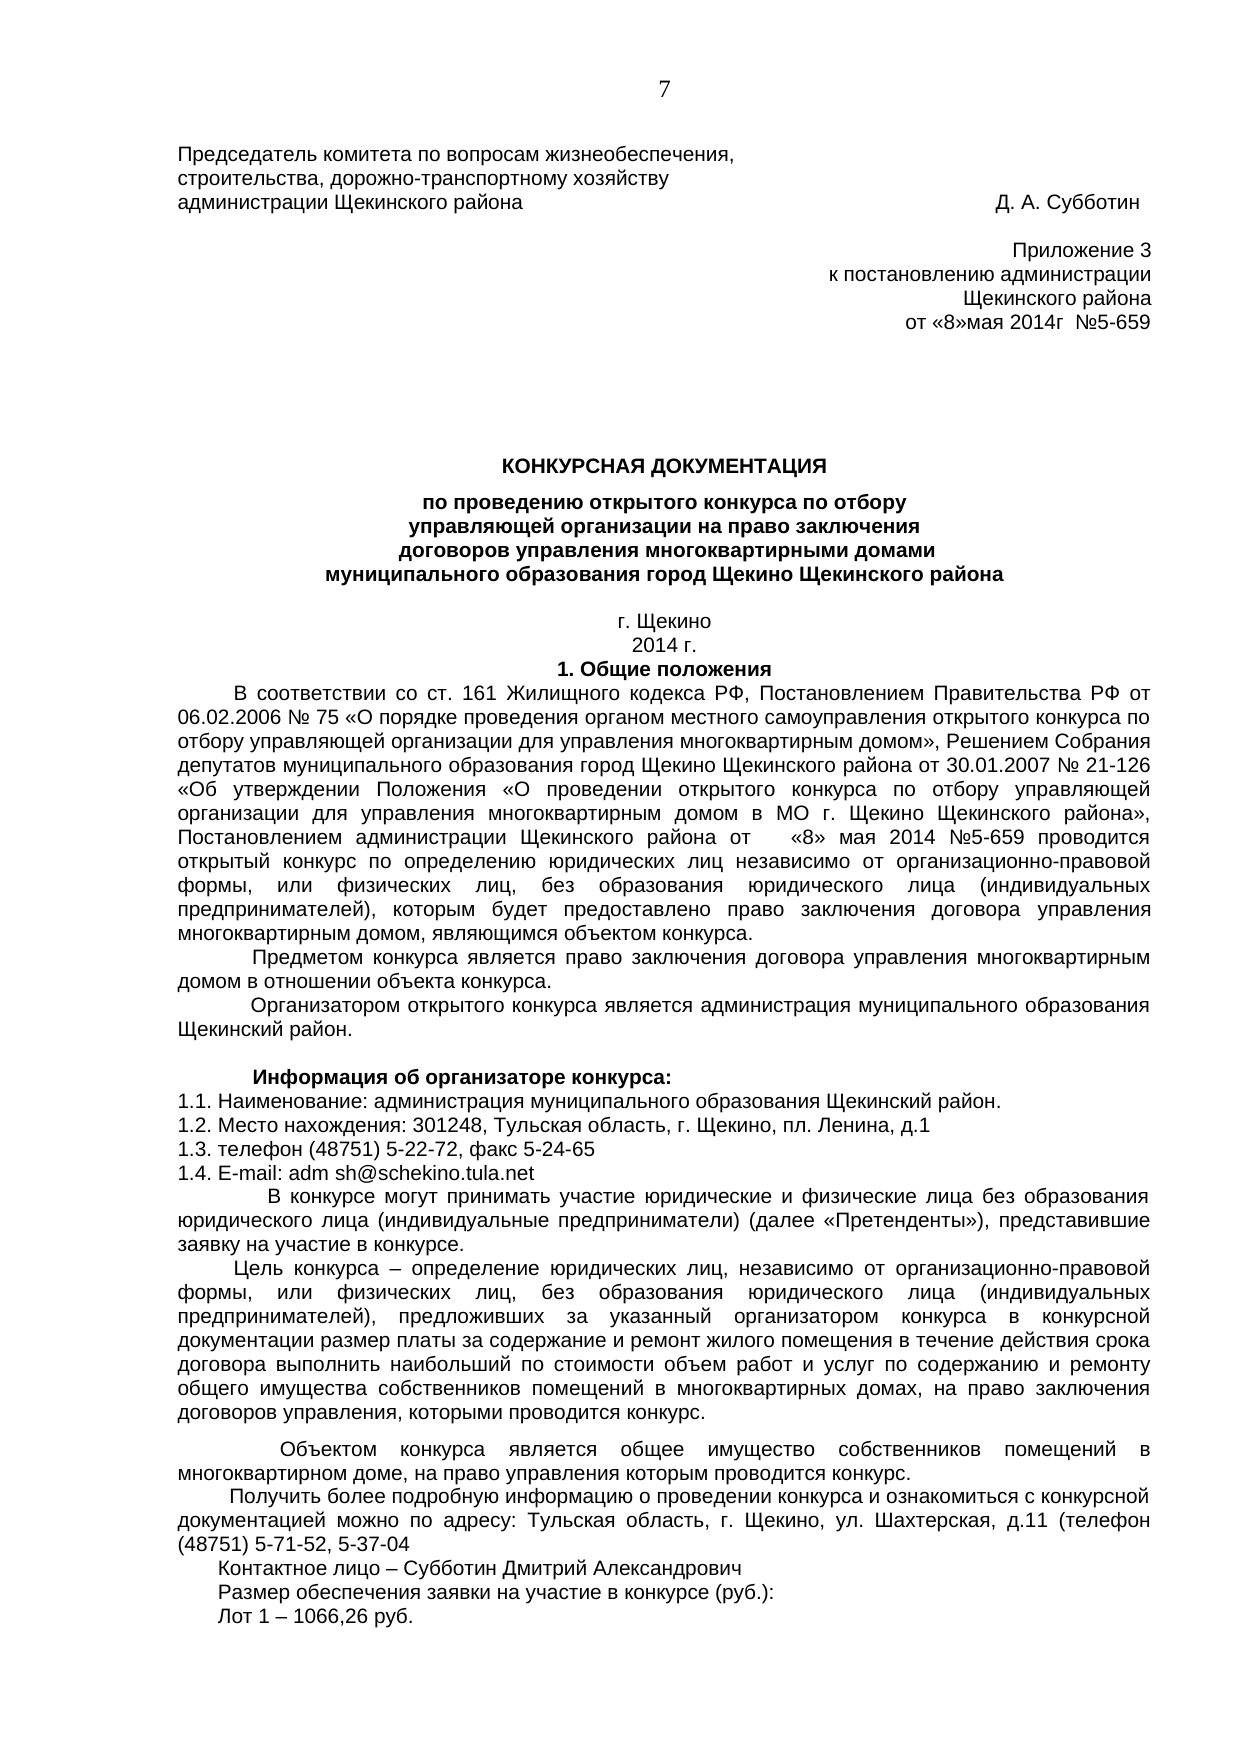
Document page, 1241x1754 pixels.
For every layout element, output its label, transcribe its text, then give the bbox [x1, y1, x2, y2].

text Получить более подробную информацию о проведении конкурса и ознакомиться с конкурсной документацией можно по адресу: Тульская область, г. Щекино, ул. Шахтерская, д.11 (телефон (48751) 5-71-52, 5-37-04 [177, 1484, 1152, 1556]
text от «8»мая 2014г №5-659 [177, 310, 1152, 334]
text договоров управления многоквартирными домами [177, 537, 1152, 561]
text 1.1. Наименование: администрация муниципального образования Щекинский район. [177, 1088, 1152, 1112]
text 1. Общие положения [177, 657, 1152, 681]
text управляющей организации на право заключения [177, 513, 1152, 537]
text В соответствии со ст. 161 Жилищного кодекса РФ, Постановлением Правительства РФ от 06.02.2006 № 75 «О порядке проведения органом местного самоуправления открытого конкурса по отбору управляющей организации для управления многоквартирным домом», Решением Собрания депутатов муниципального образования город Щекино Щекинского района от 30.01.2007 № 21-126 «Об утверждении Положения «О проведении открытого конкурса по отбору управляющей организации для управления многоквартирным домом в МО г. Щекино Щекинского района», Постановлением администрации Щекинского района от «8» мая 2014 №5-659 проводится открытый конкурс по определению юридических лиц независимо от организационно-правовой формы, или физических лиц, без образования юридического лица (индивидуальных предпринимателей), которым будет предоставлено право заключения договора управления многоквартирным домом, являющимся объектом конкурса. [177, 681, 1152, 945]
text Размер обеспечения заявки на участие в конкурсе (руб.): [177, 1580, 1152, 1604]
text строительства, дорожно-транспортному хозяйству [177, 166, 1152, 190]
text 1.4. E-mail: adm sh@schekino.tula.net [177, 1160, 1152, 1184]
text по проведению открытого конкурса по отбору [177, 489, 1152, 513]
text Организатором открытого конкурса является администрация муниципального образования Щекинский район. [177, 993, 1152, 1041]
text КОНКУРСНАЯ ДОКУМЕНТАЦИЯ [177, 453, 1152, 477]
text В конкурсе могут принимать участие юридические и физические лица без образования юридического лица (индивидуальные предприниматели) (далее «Претенденты»), представившие заявку на участие в конкурсе. [177, 1184, 1152, 1256]
text Приложение 3 [177, 238, 1152, 262]
text Лот 1 – 1066,26 руб. [177, 1604, 1152, 1628]
text к постановлению администрации [177, 262, 1152, 286]
text Объектом конкурса является общее имущество собственников помещений в многоквартирном доме, на право управления которым проводится конкурс. [177, 1436, 1152, 1484]
text г. Щекино [177, 609, 1152, 633]
text 1.2. Место нахождения: 301248, Тульская область, г. Щекино, пл. Ленина, д.1 [177, 1112, 1152, 1136]
text Предметом конкурса является право заключения договора управления многоквартирным домом в отношении объекта конкурса. [177, 945, 1152, 993]
text 1.3. телефон (48751) 5-22-72, факс 5-24-65 [177, 1136, 1152, 1160]
text Контактное лицо – Субботин Дмитрий Александрович [177, 1556, 1152, 1580]
text Информация об организаторе конкурса: [252, 1064, 1152, 1088]
text муниципального образования город Щекино Щекинского района [177, 561, 1152, 585]
text Щекинского района [177, 286, 1152, 310]
text Председатель комитета по вопросам жизнеобеспечения, [177, 142, 1152, 166]
text Цель конкурса – определение юридических лиц, независимо от организационно-правовой формы, или физических лиц, без образования юридического лица (индивидуальных предпринимателей), предложивших за указанный организатором конкурса в конкурсной документации размер платы за содержание и ремонт жилого помещения в течение действия срока договора выполнить наибольший по стоимости объем работ и услуг по содержанию и ремонту общего имущества собственников помещений в многоквартирных домах, на право заключения договоров управления, которыми проводится конкурс. [177, 1256, 1152, 1424]
text 2014 г. [177, 633, 1152, 657]
text администрации Щекинского района Д. А. Субботин [177, 190, 1152, 214]
